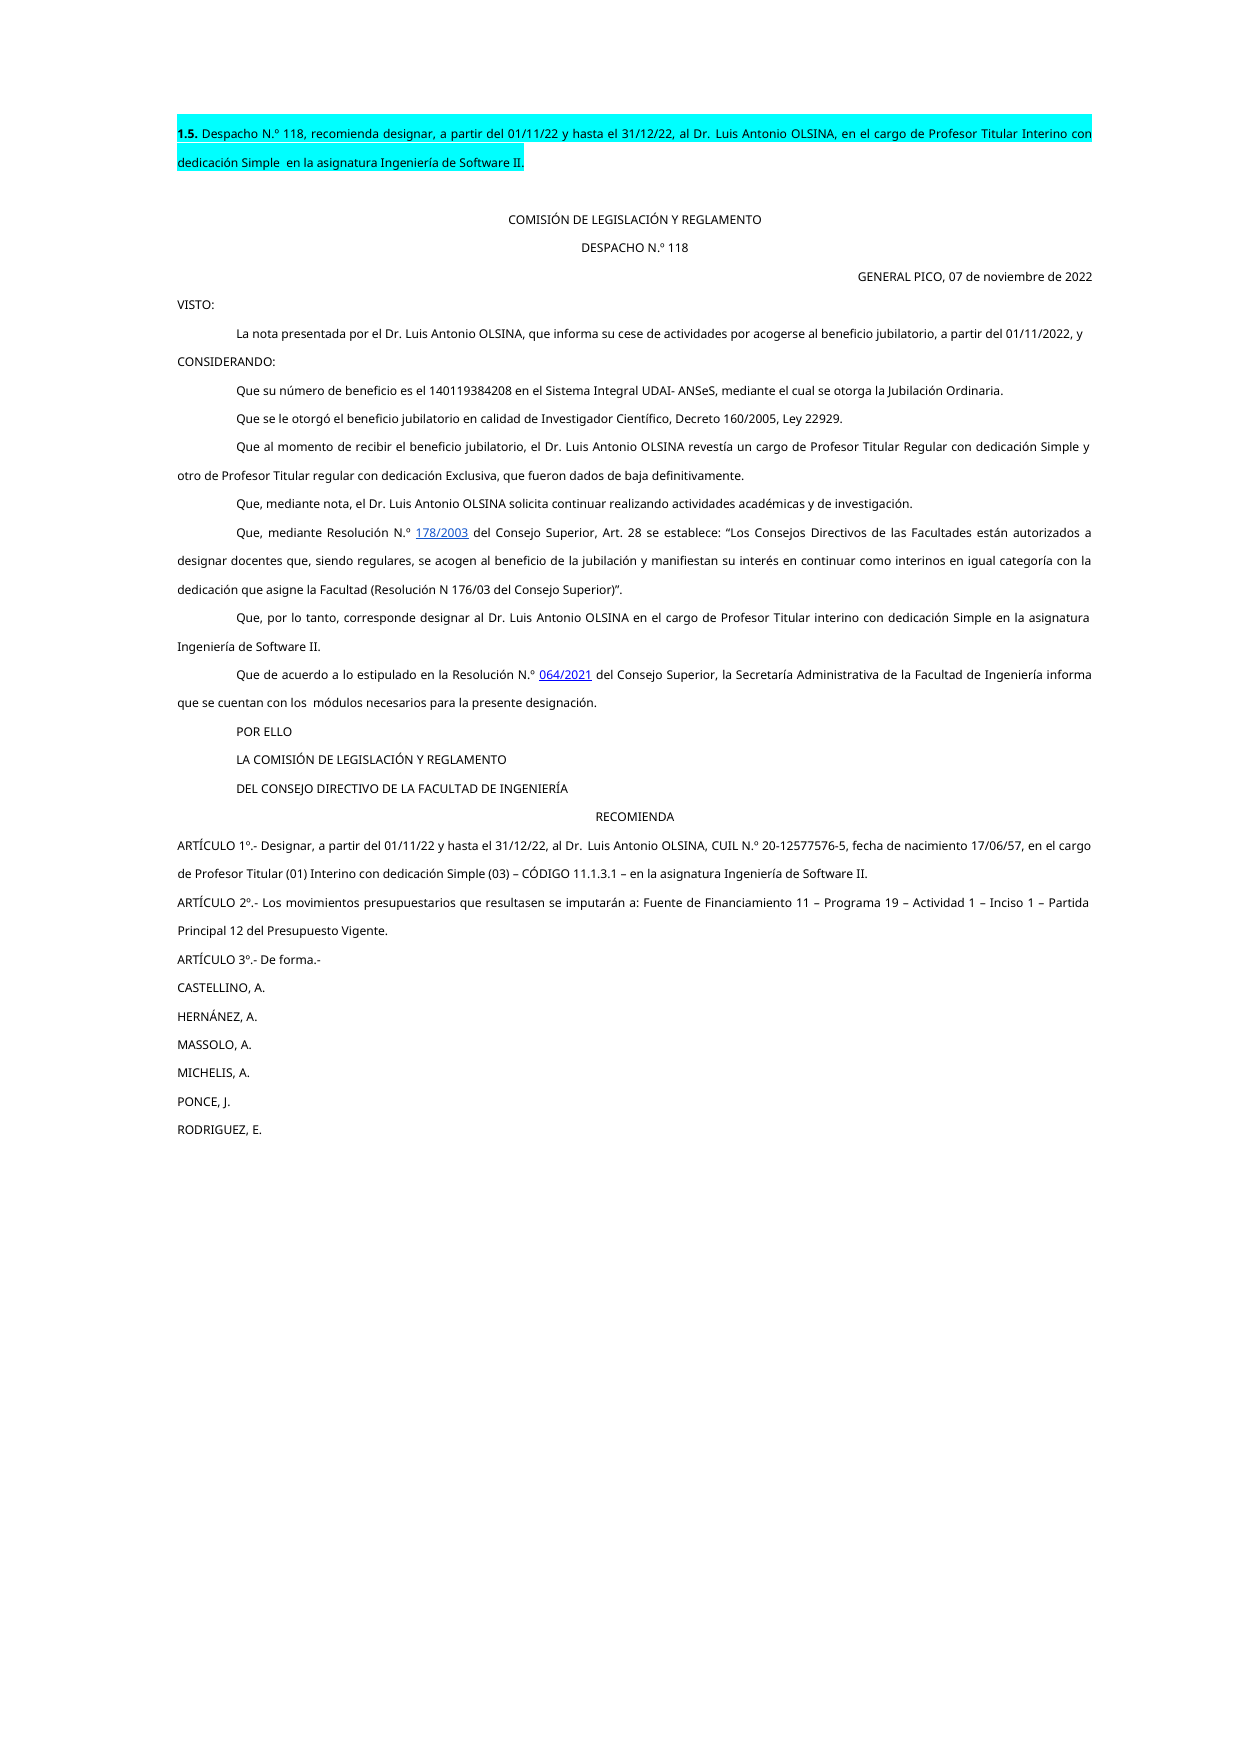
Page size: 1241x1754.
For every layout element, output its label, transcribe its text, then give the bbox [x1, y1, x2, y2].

text 1.5. Despacho N.º 118, recomienda designar, a partir del 01/11/22 y hasta el 31/12/22, al Dr. Luis Antonio OLSINA, en el cargo de Profesor Titular Interino con dedicación Simple en la asignatura Ingeniería de Software II. [177, 142, 1092, 171]
text DEL CONSEJO DIRECTIVO DE LA FACULTAD DE INGENIERÍA [177, 768, 1092, 797]
text Que, mediante Resolución N.º 178/2003 del Consejo Superior, Art. 28 se establece: “Los Consejos Directivos de las Facultades están autorizados a designar docentes que, siendo regulares, se acogen al beneficio de la jubilación y manifiestan su interés en continuar como interinos en igual categoría con la dedicación que asigne la Facultad (Resolución N 176/03 del Consejo Superior)”. [177, 512, 1092, 598]
text MICHELIS, A. [177, 1053, 1092, 1082]
text Que, por lo tanto, corresponde designar al Dr. Luis Antonio OLSINA en el cargo de Profesor Titular interino con dedicación Simple en la asignatura Ingeniería de Software II. [177, 598, 1092, 654]
text Que, mediante nota, el Dr. Luis Antonio OLSINA solicita continuar realizando actividades académicas y de investigación. [177, 484, 1092, 512]
text POR ELLO [177, 711, 1092, 740]
text Que su número de beneficio es el 140119384208 en el Sistema Integral UDAI- ANSeS, mediante el cual se otorga la Jubilación Ordinaria. [177, 370, 1092, 399]
text MASSOLO, A. [177, 1025, 1092, 1053]
text ARTÍCULO 3º.- De forma.- [177, 939, 1092, 968]
text ARTÍCULO 2º.- Los movimientos presupuestarios que resultasen se imputarán a: Fuente de Financiamiento 11 – Programa 19 – Actividad 1 – Inciso 1 – Partida Principal 12 del Presupuesto Vigente. [177, 882, 1092, 939]
text Que de acuerdo a lo estipulado en la Resolución N.º 064/2021 del Consejo Superior, la Secretaría Administrativa de la Facultad de Ingeniería informa que se cuentan con los módulos necesarios para la presente designación. [177, 654, 1092, 711]
text CASTELLINO, A. [177, 968, 1092, 996]
text RODRIGUEZ, E. [177, 1110, 1092, 1138]
text Que al momento de recibir el beneficio jubilatorio, el Dr. Luis Antonio OLSINA revestía un cargo de Profesor Titular Regular con dedicación Simple y otro de Profesor Titular regular con dedicación Exclusiva, que fueron dados de baja definitivamente. [177, 427, 1092, 484]
text COMISIÓN DE LEGISLACIÓN Y REGLAMENTO [177, 199, 1092, 228]
text DESPACHO N.º 118 [177, 228, 1092, 256]
text HERNÁNEZ, A. [177, 996, 1092, 1025]
text VISTO: [177, 285, 1092, 313]
text PONCE, J. [177, 1082, 1092, 1110]
text LA COMISIÓN DE LEGISLACIÓN Y REGLAMENTO [177, 740, 1092, 768]
text La nota presentada por el Dr. Luis Antonio OLSINA, que informa su cese de actividades por acogerse al beneficio jubilatorio, a partir del 01/11/2022, y [177, 313, 1092, 342]
text GENERAL PICO, 07 de noviembre de 2022 [177, 256, 1092, 285]
text RECOMIENDA [177, 797, 1092, 825]
text Que se le otorgó el beneficio jubilatorio en calidad de Investigador Científico, Decreto 160/2005, Ley 22929. [177, 399, 1092, 427]
text ARTÍCULO 1º.- Designar, a partir del 01/11/22 y hasta el 31/12/22, al Dr. Luis Antonio OLSINA, CUIL N.º 20-12577576-5, fecha de nacimiento 17/06/57, en el cargo de Profesor Titular (01) Interino con dedicación Simple (03) – CÓDIGO 11.1.3.1 – en la asignatura Ingeniería de Software II. [177, 825, 1092, 882]
text CONSIDERANDO: [177, 342, 1092, 370]
